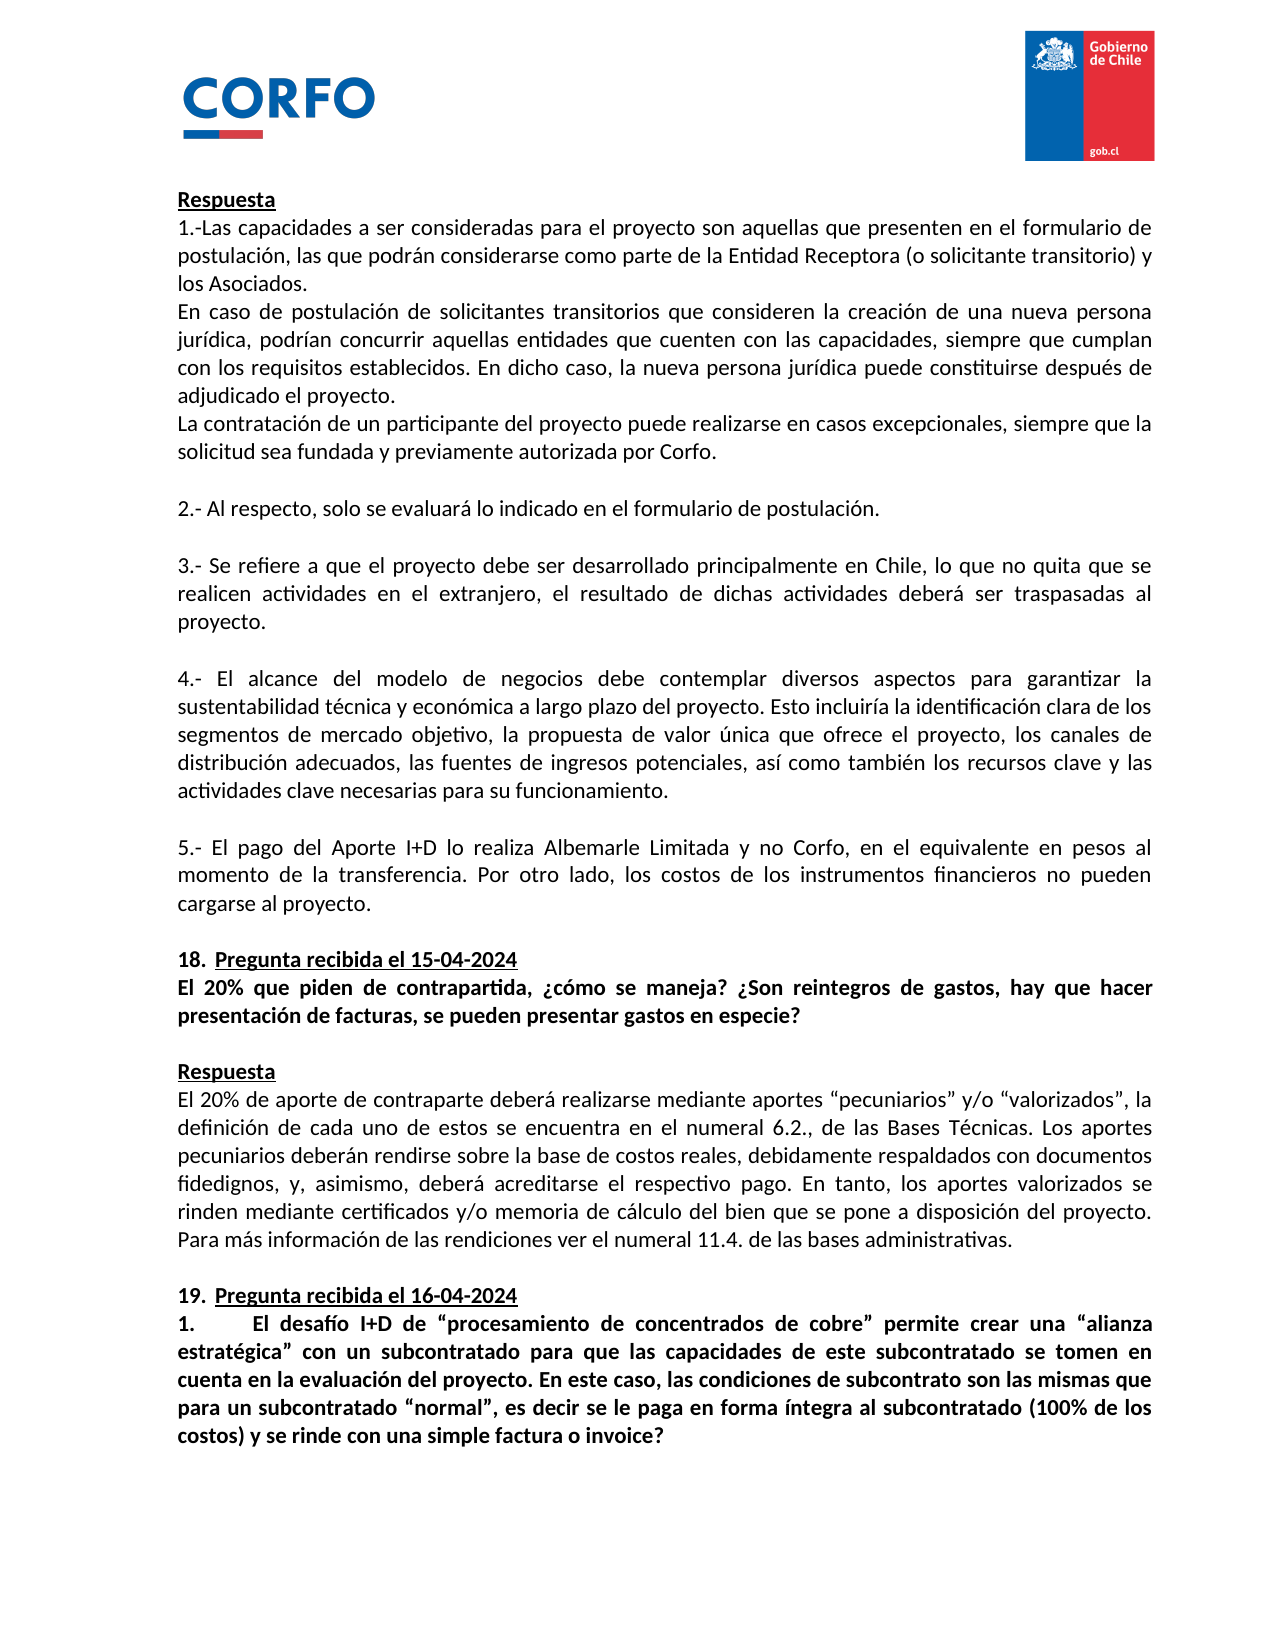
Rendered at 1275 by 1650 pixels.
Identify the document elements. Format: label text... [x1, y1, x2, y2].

text El 20% que piden de contrapartida, ¿cómo se maneja? ¿Son reintegros de gastos, hay que hacer presentación de facturas, se pueden presentar gastos en especie? [177, 973, 1154, 1029]
text 1.-Las capacidades a ser consideradas para el proyecto son aquellas que presenten en el formulario de postulación, las que podrán considerarse como parte de la Entidad Receptora (o solicitante transitorio) y los Asociados. [177, 213, 1154, 297]
list Pregunta recibida el 15-04-2024 [177, 945, 1154, 973]
text Respuesta [177, 185, 1154, 213]
text 3.- Se refiere a que el proyecto debe ser desarrollado principalmente en Chile, lo que no quita que se realicen actividades en el extranjero, el resultado de dichas actividades deberá ser traspasadas al proyecto. [177, 551, 1154, 635]
picture [1025, 30, 1155, 161]
text 2.- Al respecto, solo se evaluará lo indicado en el formulario de postulación. [177, 494, 1154, 522]
text 1. El desafío I+D de “procesamiento de concentrados de cobre” permite crear una “alianza estratégica” con un subcontratado para que las capacidades de este subcontratado se tomen en cuenta en la evaluación del proyecto. En este caso, las condiciones de subcontrato son las mismas que para un subcontratado “normal”, es decir se le paga en forma íntegra al subcontratado (100% de los costos) y se rinde con una simple factura o invoice? [177, 1309, 1154, 1449]
text En caso de postulación de solicitantes transitorios que consideren la creación de una nueva persona jurídica, podrían concurrir aquellas entidades que cuenten con las capacidades, siempre que cumplan con los requisitos establecidos. En dicho caso, la nueva persona jurídica puede constituirse después de adjudicado el proyecto. [177, 297, 1154, 409]
text 5.- El pago del Aporte I+D lo realiza Albemarle Limitada y no Corfo, en el equivalente en pesos al momento de la transferencia. Por otro lado, los costos de los instrumentos financieros no pueden cargarse al proyecto. [177, 833, 1154, 917]
picture [177, 41, 382, 175]
list Pregunta recibida el 16-04-2024 [177, 1281, 1154, 1309]
text Respuesta [177, 1057, 1154, 1085]
text 4.- El alcance del modelo de negocios debe contemplar diversos aspectos para garantizar la sustentabilidad técnica y económica a largo plazo del proyecto. Esto incluiría la identificación clara de los segmentos de mercado objetivo, la propuesta de valor única que ofrece el proyecto, los canales de distribución adecuados, las fuentes de ingresos potenciales, así como también los recursos clave y las actividades clave necesarias para su funcionamiento. [177, 664, 1154, 804]
text La contratación de un participante del proyecto puede realizarse en casos excepcionales, siempre que la solicitud sea fundada y previamente autorizada por Corfo. [177, 409, 1154, 465]
text El 20% de aporte de contraparte deberá realizarse mediante aportes “pecuniarios” y/o “valorizados”, la definición de cada uno de estos se encuentra en el numeral 6.2., de las Bases Técnicas. Los aportes pecuniarios deberán rendirse sobre la base de costos reales, debidamente respaldados con documentos fidedignos, y, asimismo, deberá acreditarse el respectivo pago. En tanto, los aportes valorizados se rinden mediante certificados y/o memoria de cálculo del bien que se pone a disposición del proyecto. Para más información de las rendiciones ver el numeral 11.4. de las bases administrativas. [177, 1085, 1154, 1253]
